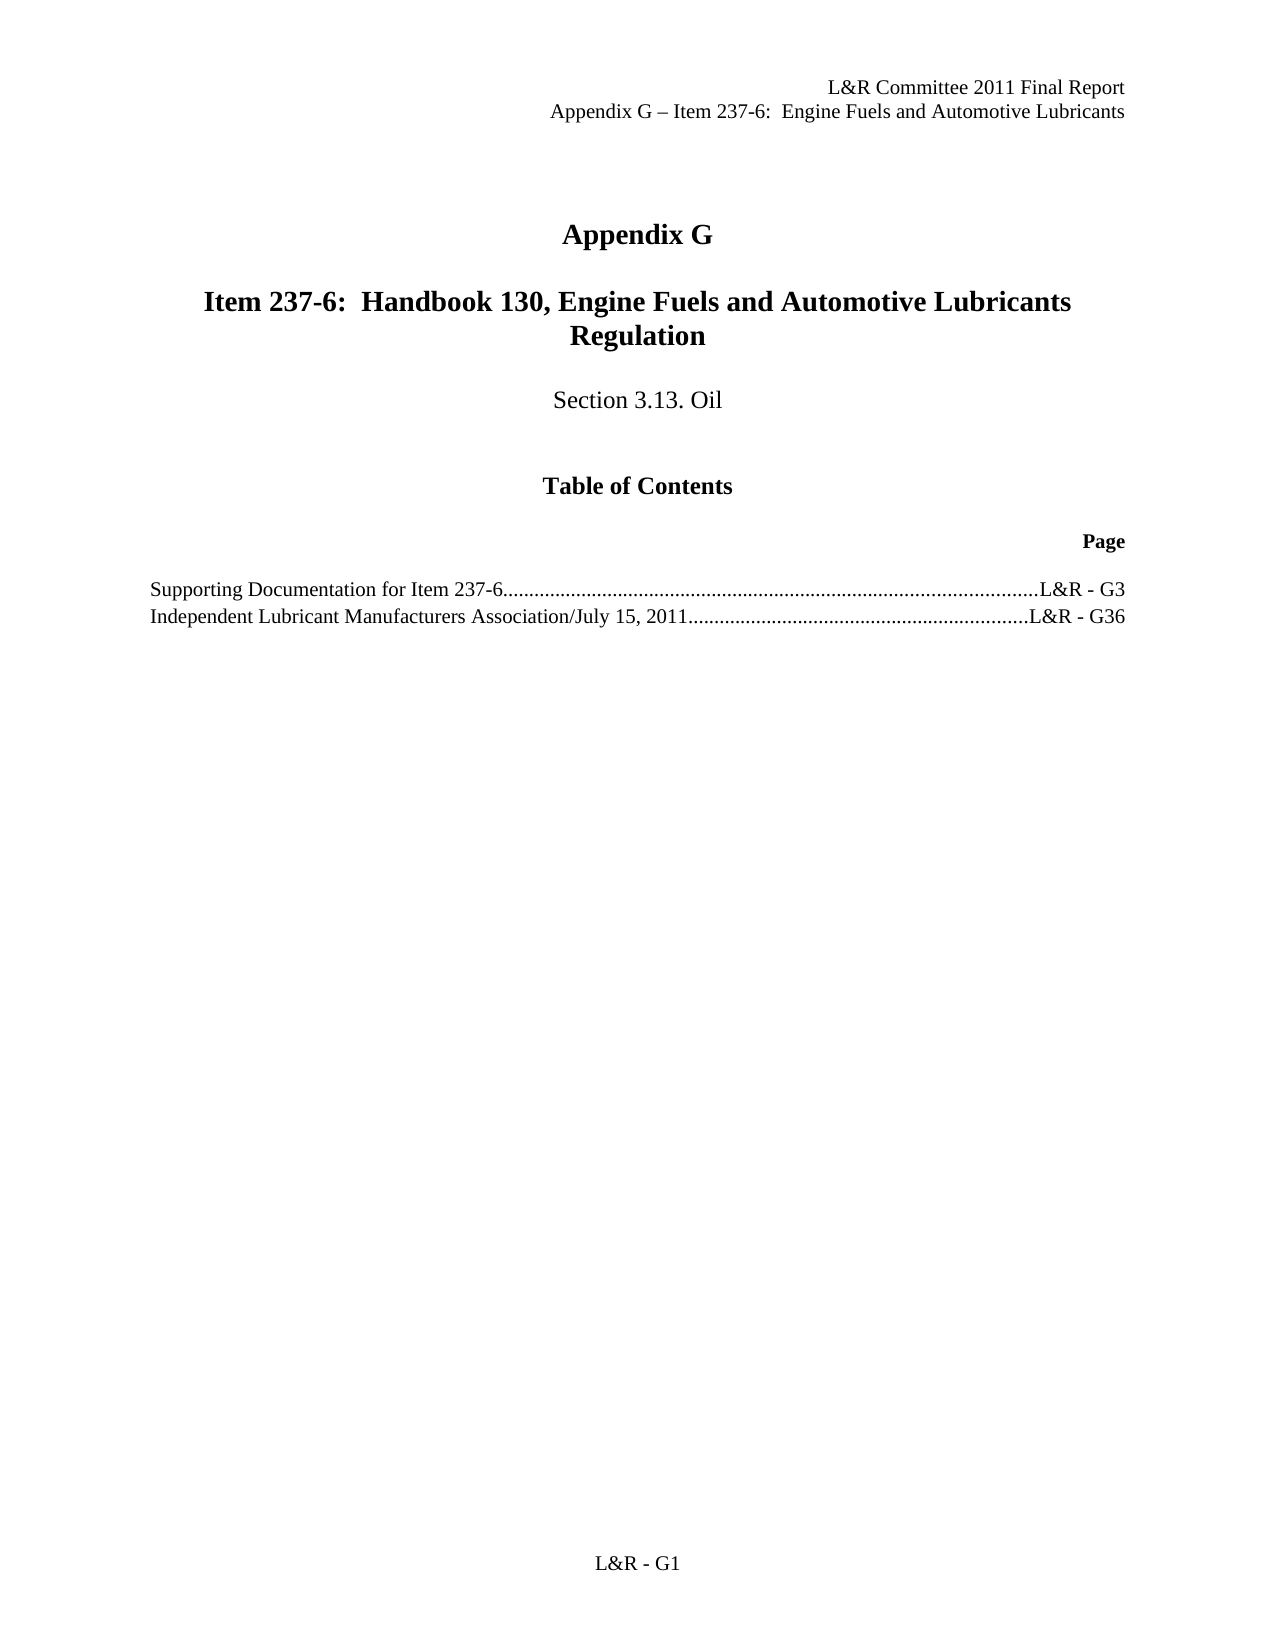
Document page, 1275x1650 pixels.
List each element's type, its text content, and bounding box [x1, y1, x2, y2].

text Page [150, 528, 1125, 553]
text Section 3.13. Oil [150, 385, 1125, 413]
text Supporting Documentation for Item 237-6 L&R - G3 [150, 577, 1125, 601]
text Item 237-6: Handbook 130, Engine Fuels and Automotive Lubricants Regulation [150, 284, 1125, 351]
text Table of Contents [150, 471, 1125, 500]
text Independent Lubricant Manufacturers Association/July 15, 2011 L&R - G36 [150, 604, 1125, 628]
text Appendix G [150, 217, 1125, 251]
